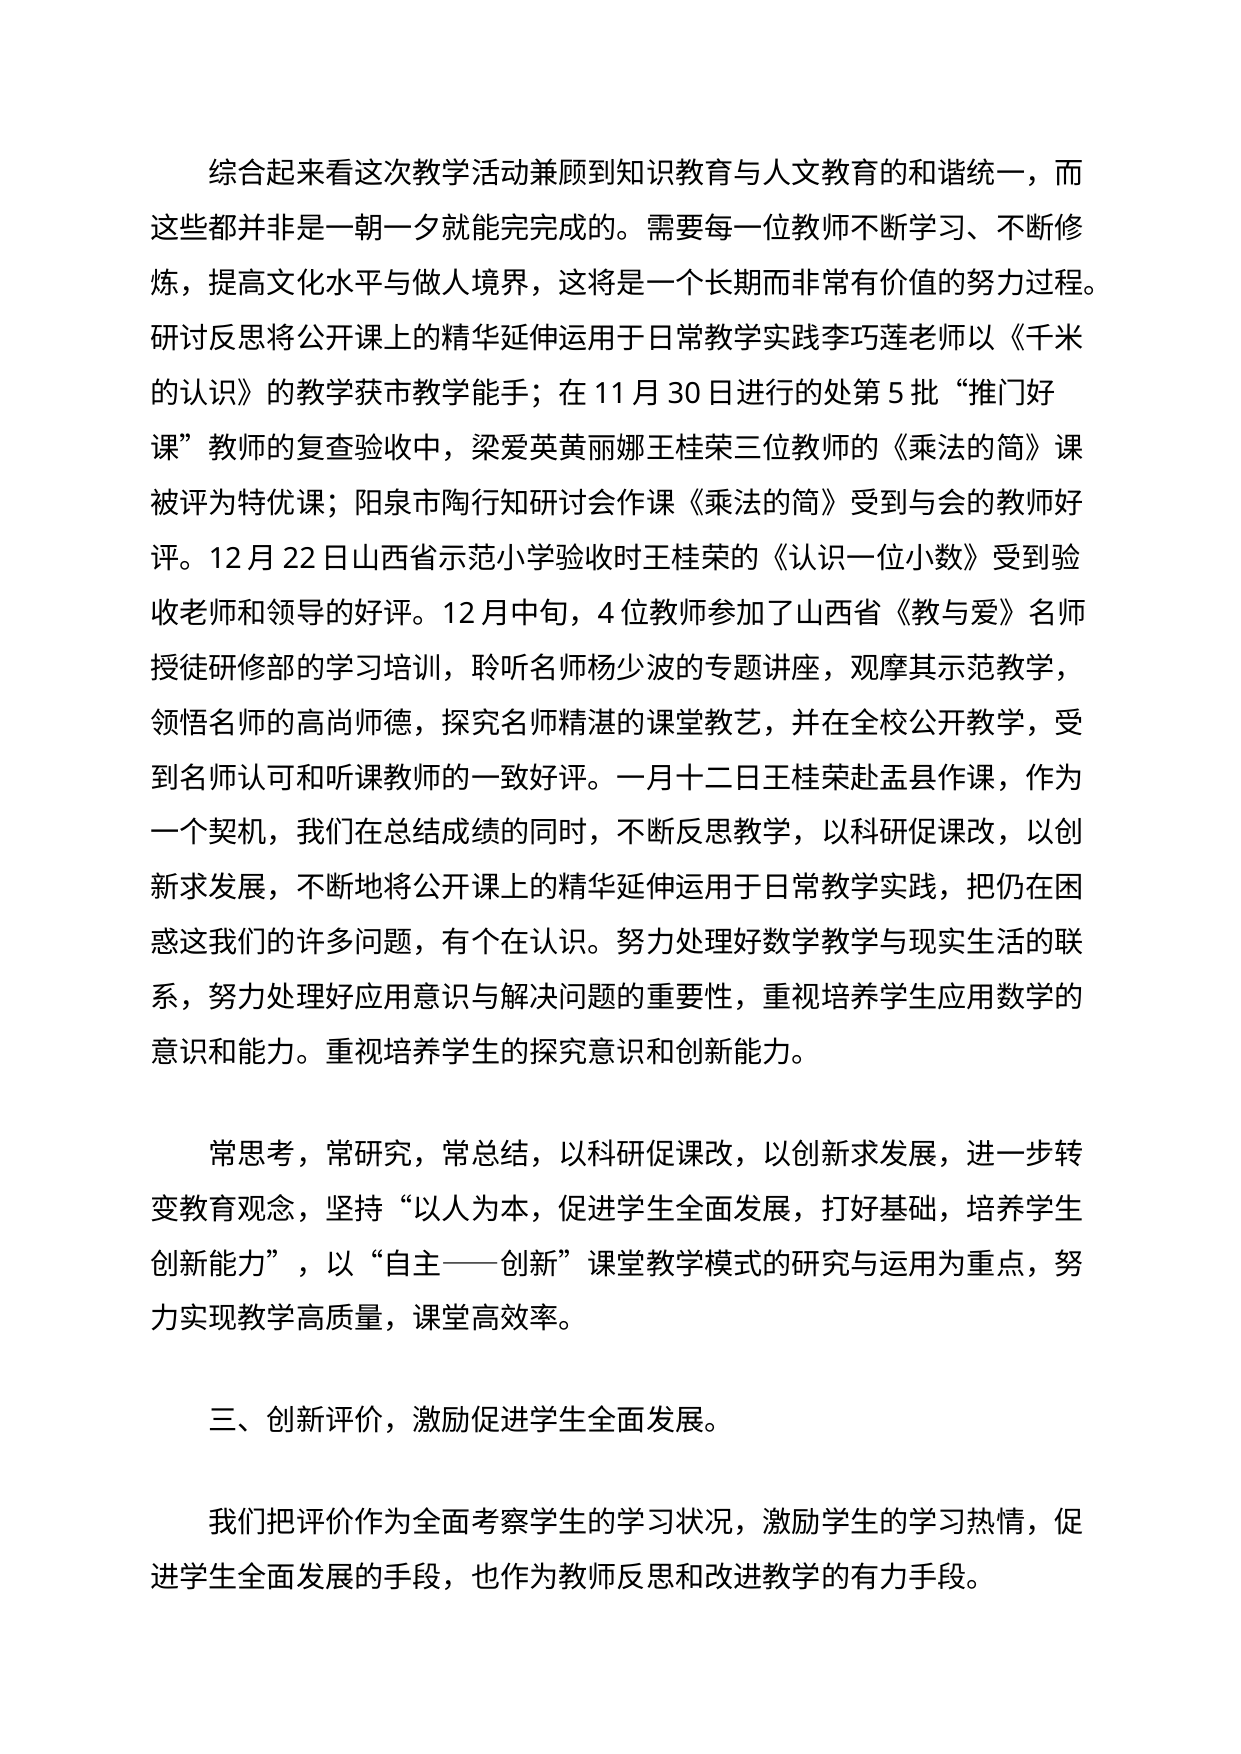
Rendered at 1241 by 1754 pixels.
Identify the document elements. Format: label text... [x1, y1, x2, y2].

text 我们把评价作为全面考察学生的学习状况，激励学生的学习热情，促进学生全面发展的手段，也作为教师反思和改进教学的有力手段。 [150, 1499, 1090, 1596]
text 常思考，常研究，常总结，以科研促课改，以创新求发展，进一步转变教育观念，坚持“以人为本，促进学生全面发展，打好基础，培养学生创新能力”，以“自主——创新”课堂教学模式的研究与运用为重点，努力实现教学高质量，课堂高效率。 [150, 1130, 1090, 1337]
text 综合起来看这次教学活动兼顾到知识教育与人文教育的和谐统一，而这些都并非是一朝一夕就能完完成的。需要每一位教师不断学习、不断修炼，提高文化水平与做人境界，这将是一个长期而非常有价值的努力过程。研讨反思将公开课上的精华延伸运用于日常教学实践李巧莲老师以《千米的认识》的教学获市教学能手；在11月30日进行的处第5批“推门好课”教师的复查验收中，梁爱英黄丽娜王桂荣三位教师的《乘法的简》课被评为特优课；阳泉市陶行知研讨会作课《乘法的简》受到与会的教师好评。12月22日山西省示范小学验收时王桂荣的《认识一位小数》受到验收老师和领导的好评。12月中旬，4位教师参加了山西省《教与爱》名师授徒研修部的学习培训，聆听名师杨少波的专题讲座，观摩其示范教学，领悟名师的高尚师德，探究名师精湛的课堂教艺，并在全校公开教学，受到名师认可和听课教师的一致好评。一月十二日王桂荣赴盂县作课，作为一个契机，我们在总结成绩的同时，不断反思教学，以科研促课改，以创新求发展，不断地将公开课上的精华延伸运用于日常教学实践，把仍在困惑这我们的许多问题，有个在认识。努力处理好数学教学与现实生活的联系，努力处理好应用意识与解决问题的重要性，重视培养学生应用数学的意识和能力。重视培养学生的探究意识和创新能力。 [150, 150, 1090, 1071]
text 三、创新评价，激励促进学生全面发展。 [150, 1397, 1090, 1439]
